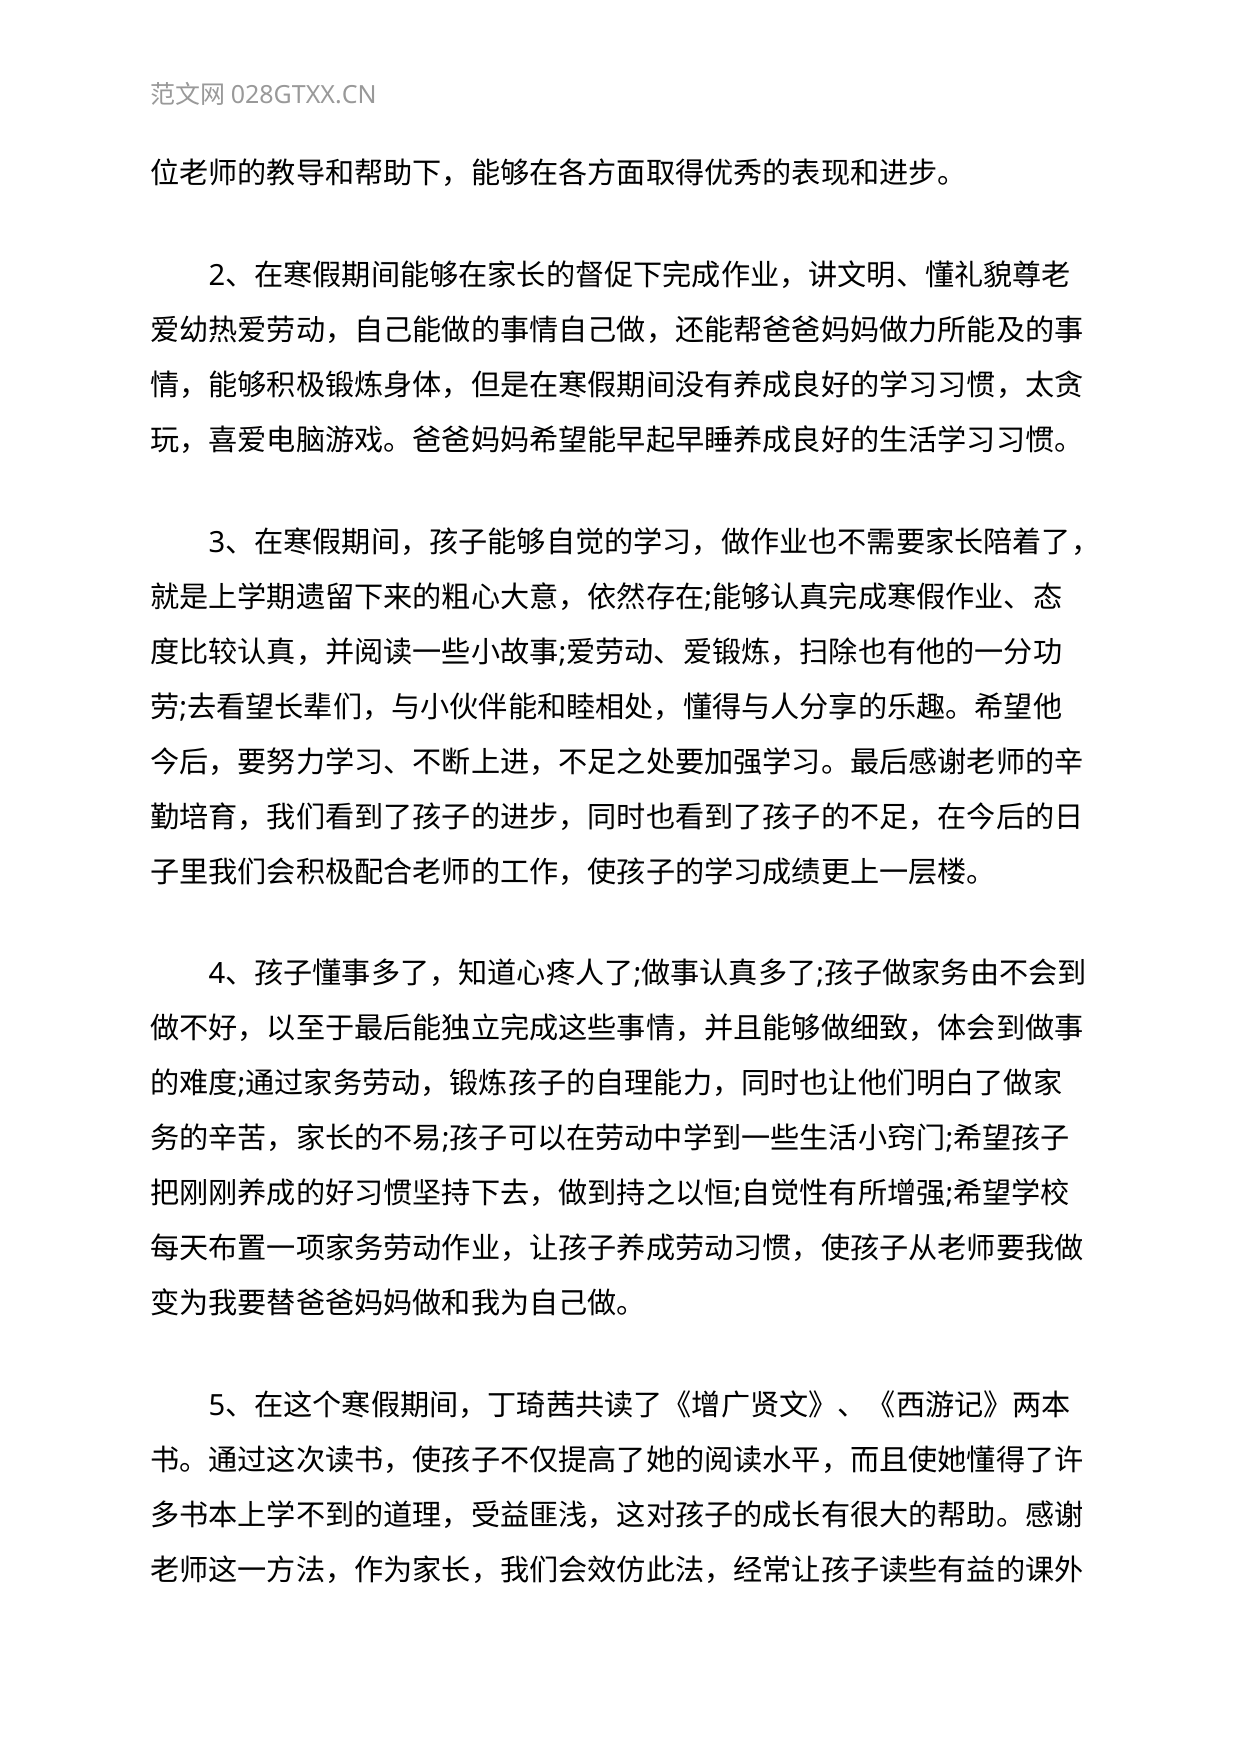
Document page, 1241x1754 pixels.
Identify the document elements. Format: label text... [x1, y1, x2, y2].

text 2、在寒假期间能够在家长的督促下完成作业，讲文明、懂礼貌尊老爱幼热爱劳动，自己能做的事情自己做，还能帮爸爸妈妈做力所能及的事情，能够积极锻炼身体，但是在寒假期间没有养成良好的学习习惯，太贪玩，喜爱电脑游戏。爸爸妈妈希望能早起早睡养成良好的生活学习习惯。 [150, 252, 1090, 459]
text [150, 150, 1090, 192]
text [150, 1381, 1090, 1588]
text 4、孩子懂事多了，知道心疼人了;做事认真多了;孩子做家务由不会到做不好，以至于最后能独立完成这些事情，并且能够做细致，体会到做事的难度;通过家务劳动，锻炼孩子的自理能力，同时也让他们明白了做家务的辛苦，家长的不易;孩子可以在劳动中学到一些生活小窍门;希望孩子把刚刚养成的好习惯坚持下去，做到持之以恒;自觉性有所增强;希望学校每天布置一项家务劳动作业，让孩子养成劳动习惯，使孩子从老师要我做变为我要替爸爸妈妈做和我为自己做。 [150, 950, 1090, 1322]
text 3、在寒假期间，孩子能够自觉的学习，做作业也不需要家长陪着了，就是上学期遗留下来的粗心大意，依然存在;能够认真完成寒假作业、态度比较认真，并阅读一些小故事;爱劳动、爱锻炼，扫除也有他的一分功劳;去看望长辈们，与小伙伴能和睦相处，懂得与人分享的乐趣。希望他今后，要努力学习、不断上进，不足之处要加强学习。最后感谢老师的辛勤培育，我们看到了孩子的进步，同时也看到了孩子的不足，在今后的日子里我们会积极配合老师的工作，使孩子的学习成绩更上一层楼。 [150, 518, 1090, 890]
